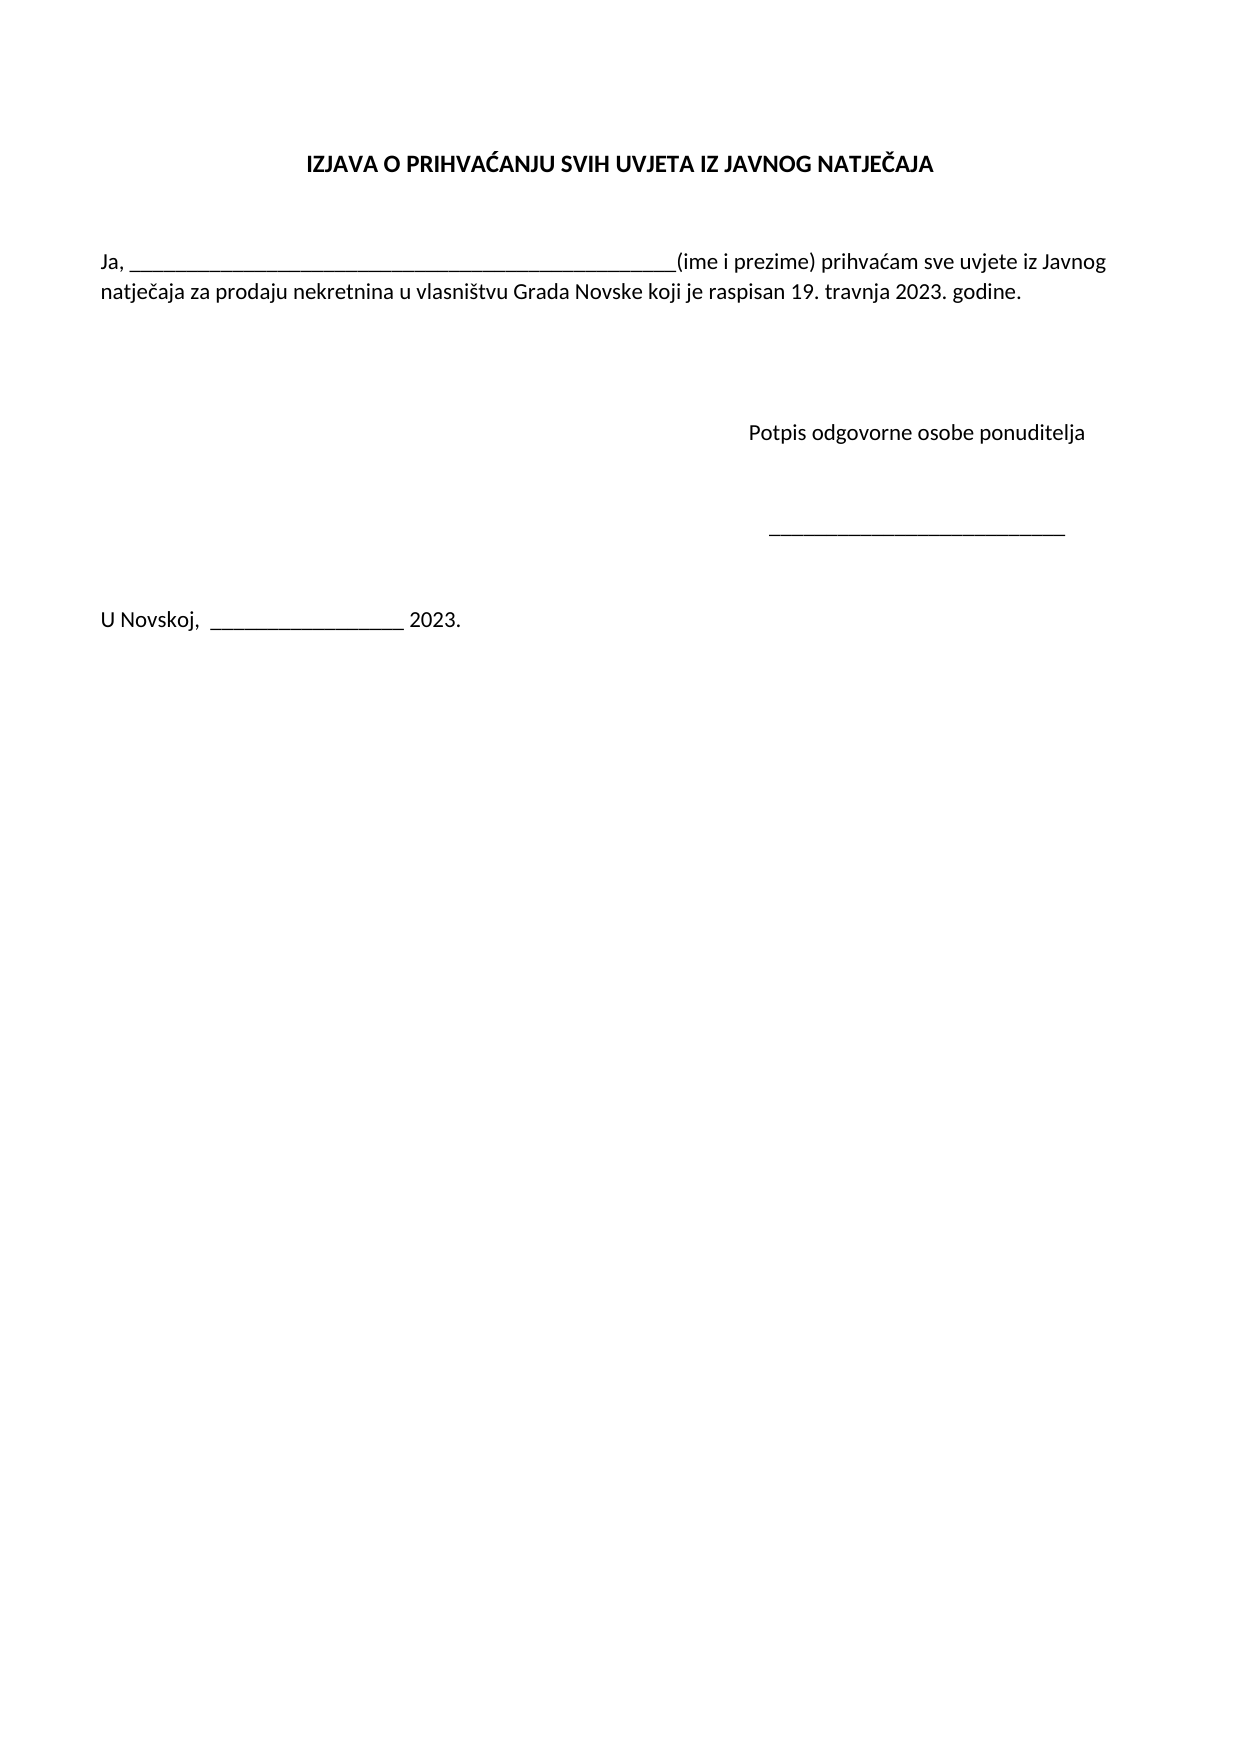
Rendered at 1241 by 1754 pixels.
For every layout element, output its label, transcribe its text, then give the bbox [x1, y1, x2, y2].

text U Novskoj, _________________ 2023. [100, 605, 1140, 633]
text Potpis odgovorne osobe ponuditelja [100, 418, 1140, 446]
text Ja, ________________________________________________(ime i prezime) prihvaćam sve uvjete iz Javnog natječaja za prodaju nekretnina u vlasništvu Grada Novske koji je raspisan 19. travnja 2023. godine. [100, 247, 1140, 305]
text IZJAVA O PRIHVAĆANJU SVIH UVJETA IZ JAVNOG NATJEČAJA [100, 148, 1140, 178]
text __________________________ [100, 511, 1140, 539]
